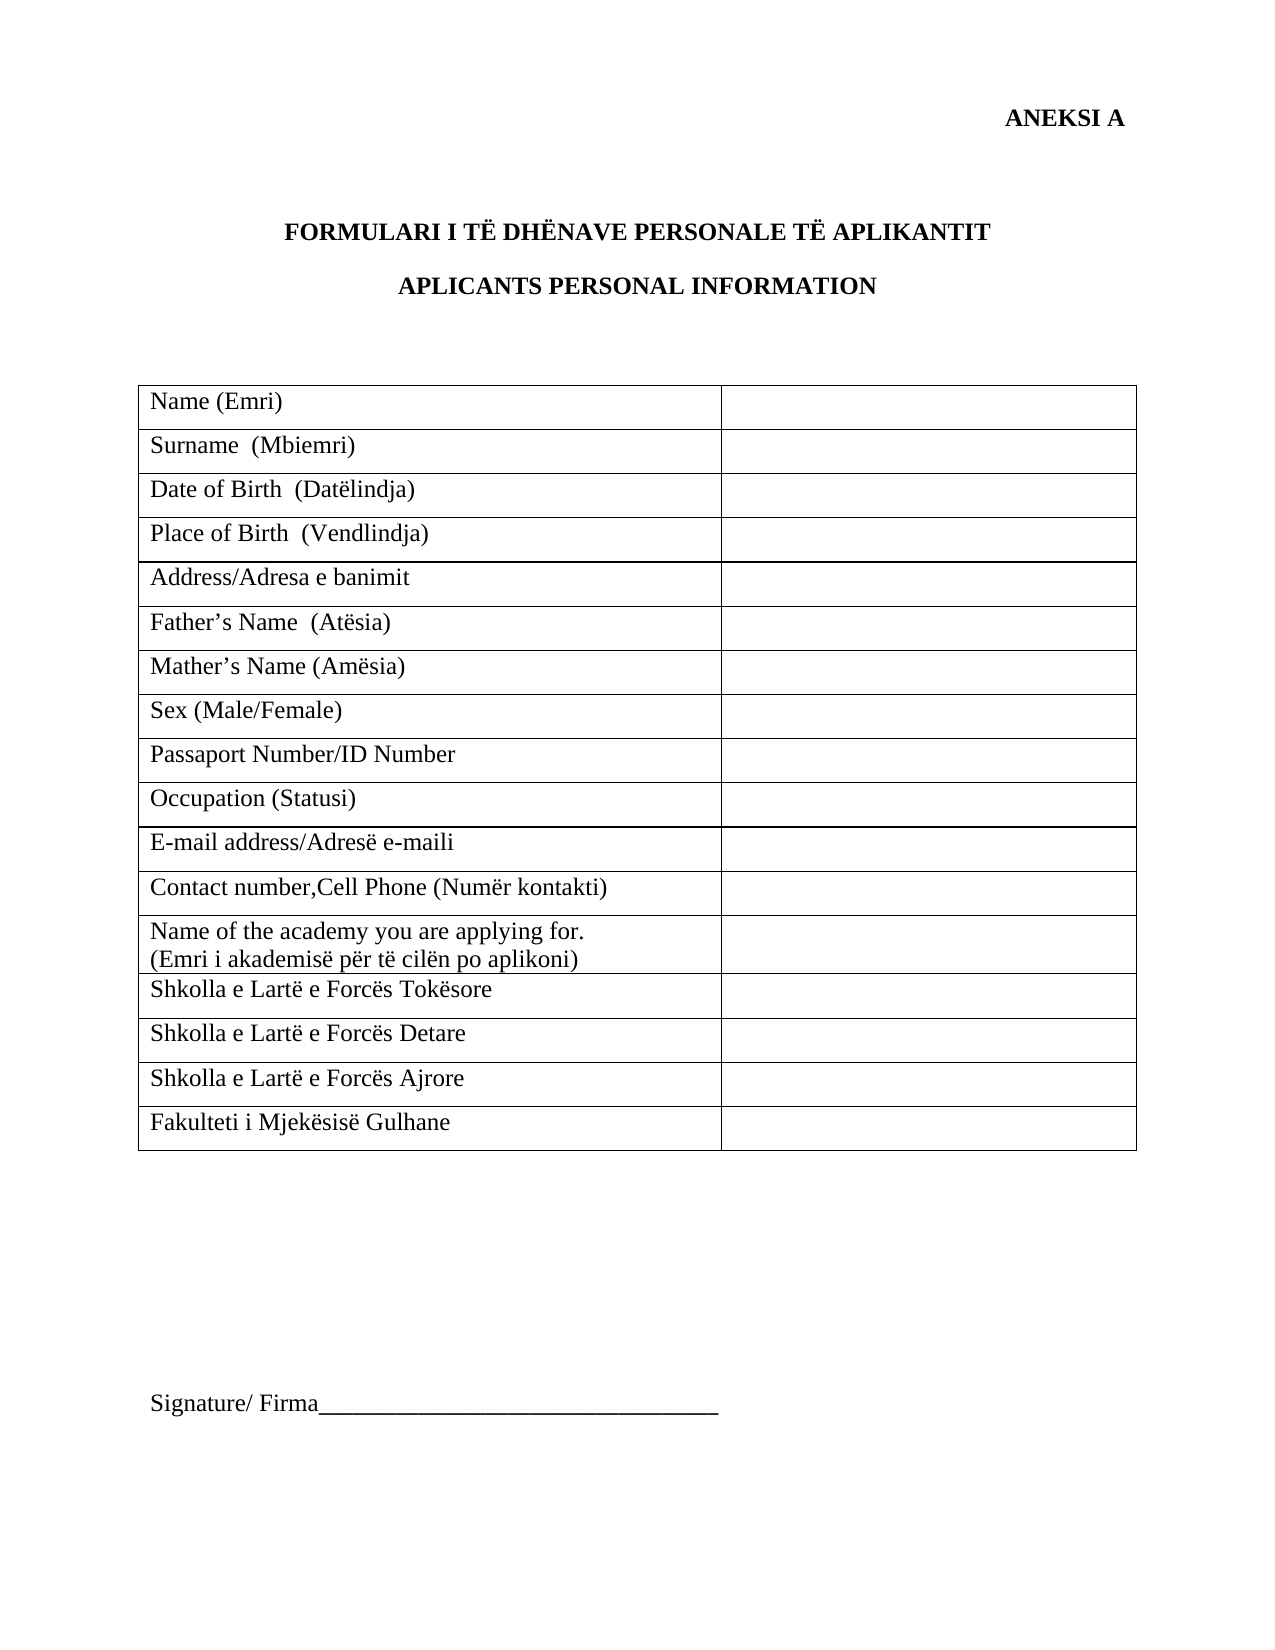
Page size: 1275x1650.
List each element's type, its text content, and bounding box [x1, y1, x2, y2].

table_cell [722, 916, 1136, 973]
table_cell [722, 430, 1136, 473]
table_cell Name of the academy you are applying for. (Emri i akademisë për të cilën po aplikoni) [139, 916, 721, 973]
table_cell [722, 828, 1136, 871]
table_cell [722, 607, 1136, 650]
table_cell [722, 651, 1136, 694]
table_cell Surname (Mbiemri) [139, 430, 721, 473]
table_cell Address/Adresa e banimit [139, 563, 721, 606]
text Signature/ Firma____________________________________ [150, 1385, 1125, 1419]
table_cell [722, 783, 1136, 826]
table_cell [722, 1063, 1136, 1106]
table_cell Shkolla e Lartë e Forcës Detare [139, 1019, 721, 1062]
table_cell [722, 974, 1136, 1017]
table_cell E-mail address/Adresë e-maili [139, 828, 721, 871]
table_cell Mather’s Name (Amësia) [139, 651, 721, 694]
table_cell Shkolla e Lartë e Forcës Ajrore [139, 1063, 721, 1106]
table_cell Contact number,Cell Phone (Numër kontakti) [139, 872, 721, 915]
table_cell [722, 1107, 1136, 1150]
table_header [722, 386, 1136, 429]
text APLICANTS PERSONAL INFORMATION [150, 271, 1125, 299]
table_cell Passaport Number/ID Number [139, 739, 721, 782]
table_cell Date of Birth (Datëlindja) [139, 474, 721, 517]
table_cell [722, 872, 1136, 915]
text ANEKSI A [150, 103, 1125, 132]
table_cell [722, 474, 1136, 517]
table_cell Fakulteti i Mjekësisë Gulhane [139, 1107, 721, 1150]
table_cell Sex (Male/Female) [139, 695, 721, 738]
table_cell Father’s Name (Atësia) [139, 607, 721, 650]
table_header Name (Emri) [139, 386, 721, 429]
table_cell Occupation (Statusi) [139, 783, 721, 826]
table_cell [722, 518, 1136, 561]
table_cell Shkolla e Lartë e Forcës Tokësore [139, 974, 721, 1017]
table_cell [722, 695, 1136, 738]
table_cell [722, 739, 1136, 782]
table_cell [722, 1019, 1136, 1062]
table_cell Place of Birth (Vendlindja) [139, 518, 721, 561]
text FORMULARI I TË DHËNAVE PERSONALE TË APLIKANTIT [150, 217, 1125, 246]
table_cell [722, 563, 1136, 606]
